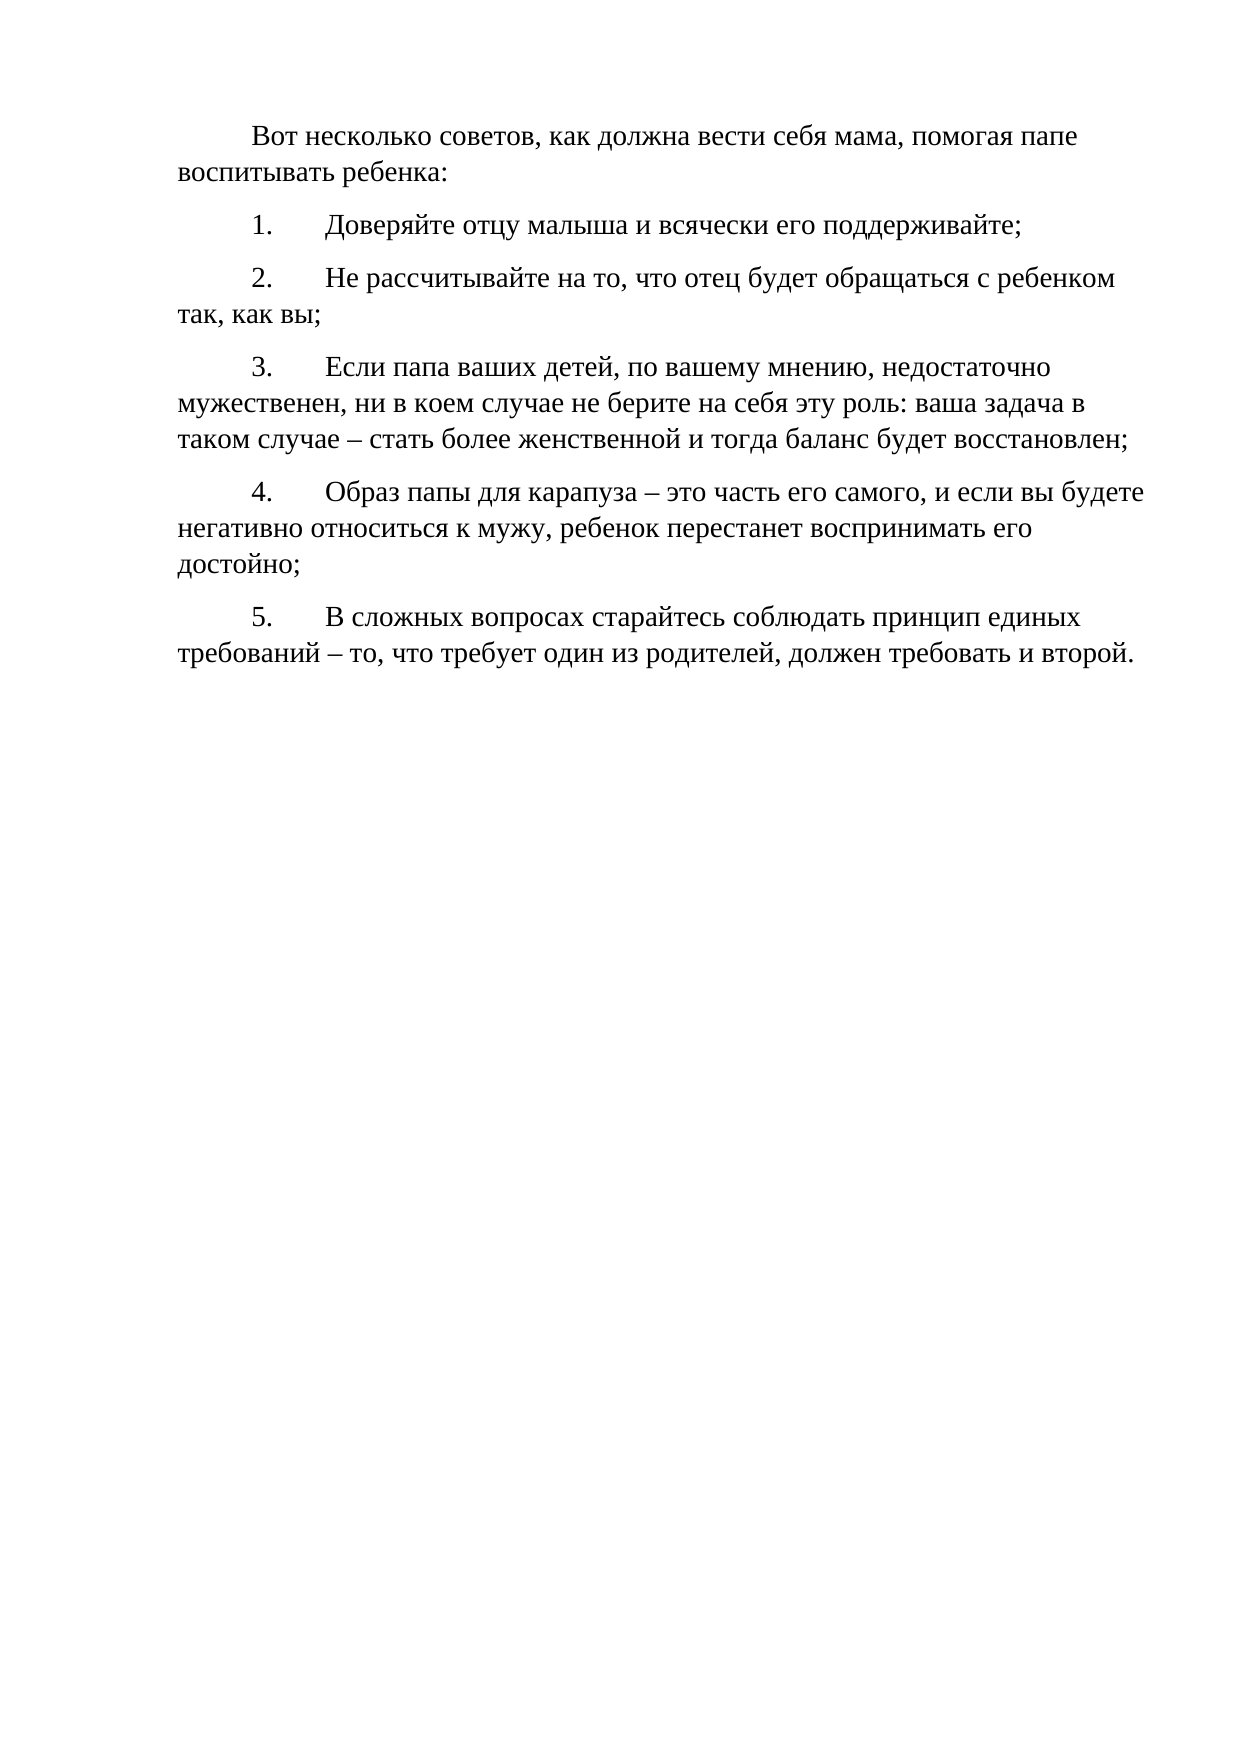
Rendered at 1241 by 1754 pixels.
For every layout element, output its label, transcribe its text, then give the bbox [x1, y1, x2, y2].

text 1. Доверяйте отцу малыша и всячески его поддерживайте; [177, 207, 1152, 241]
text 3. Если папа ваших детей, по вашему мнению, недостаточно мужественен, ни в коем случае не берите на себя эту роль: ваша задача в таком случае – стать более женственной и тогда баланс будет восстановлен; [177, 349, 1152, 455]
text 4. Образ папы для карапуза – это часть его самого, и если вы будете негативно относиться к мужу, ребенок перестанет воспринимать его достойно; [177, 474, 1152, 580]
text Вот несколько советов, как должна вести себя мама, помогая папе воспитывать ребенка: [177, 118, 1152, 188]
text 5. В сложных вопросах старайтесь соблюдать принцип единых требований – то, что требует один из родителей, должен требовать и второй. [177, 599, 1152, 669]
text 2. Не рассчитывайте на то, что отец будет обращаться с ребенком так, как вы; [177, 260, 1152, 329]
